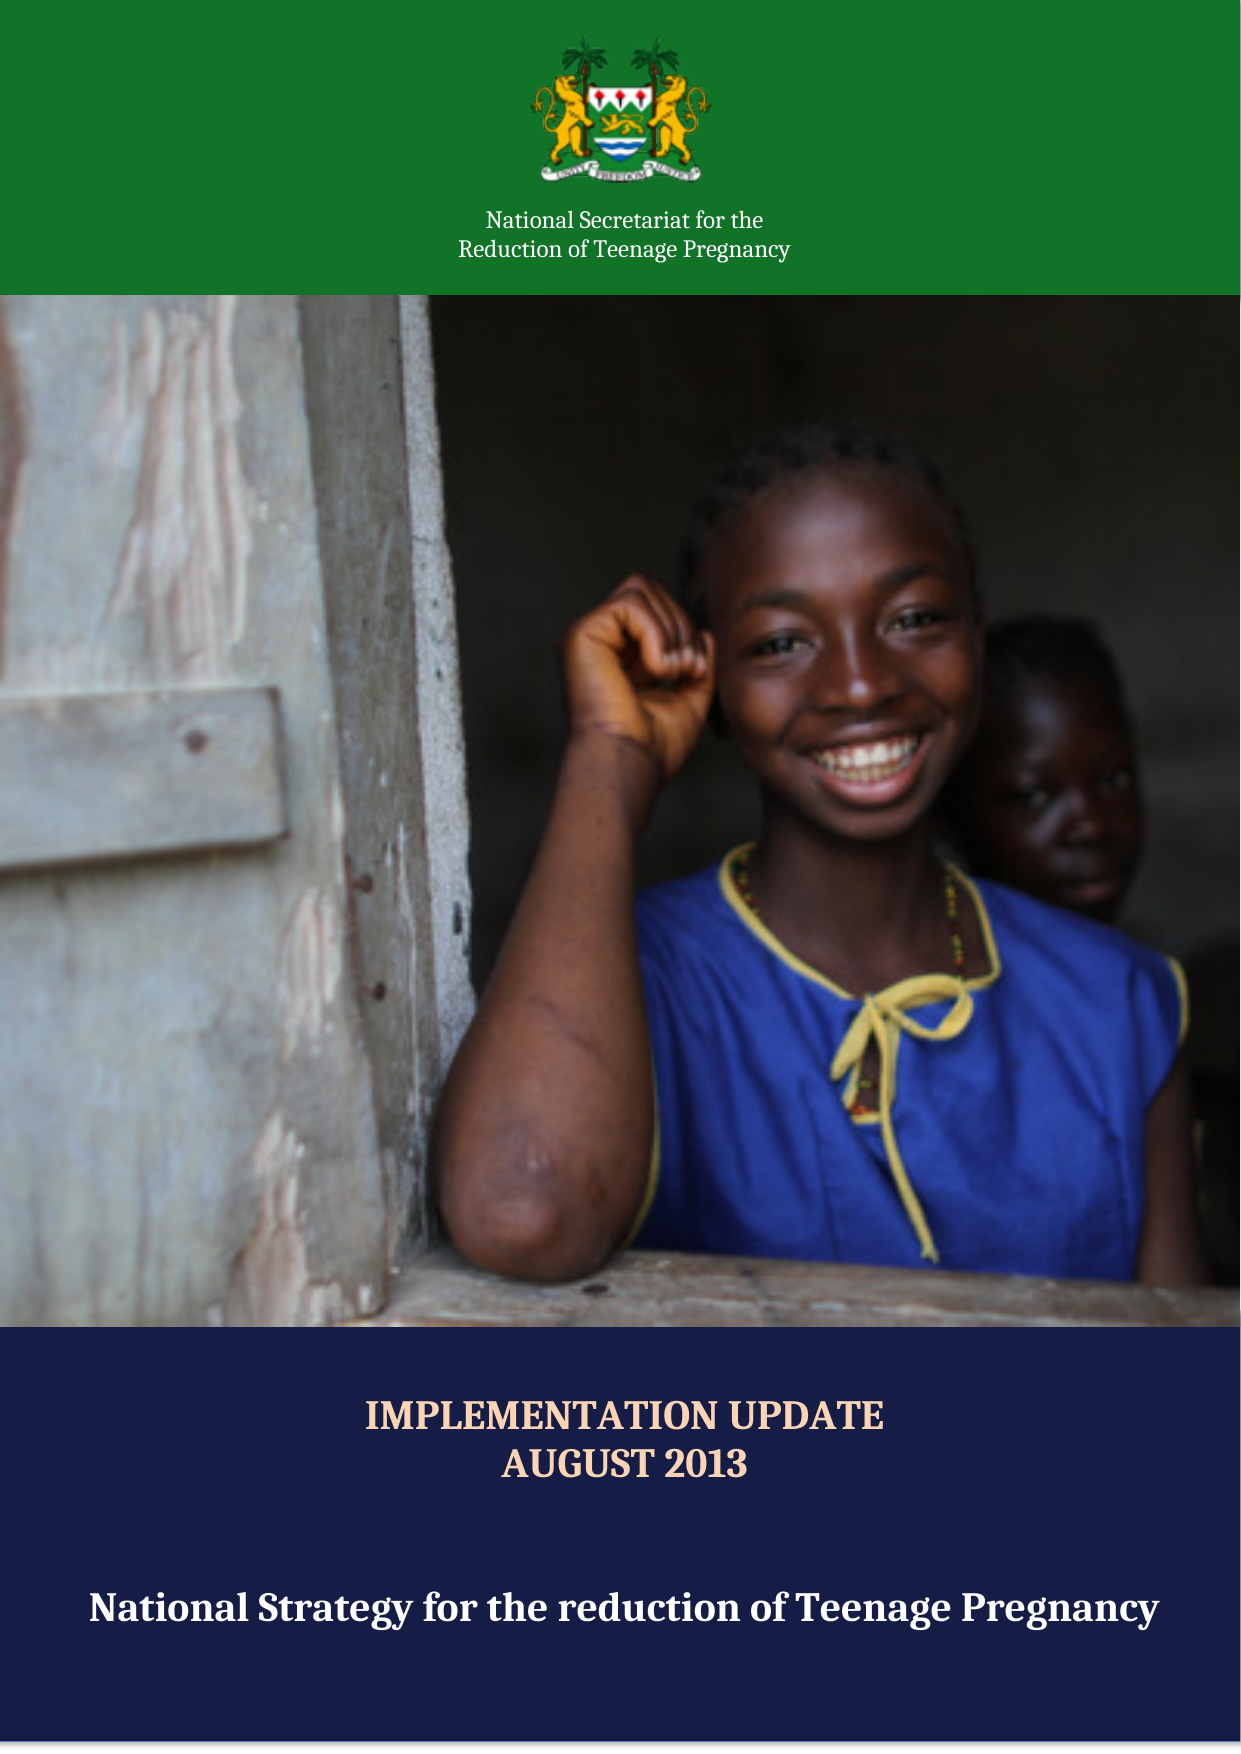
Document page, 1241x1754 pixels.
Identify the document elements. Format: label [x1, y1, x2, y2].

picture [0, 295, 1241, 1327]
picture [530, 35, 712, 183]
